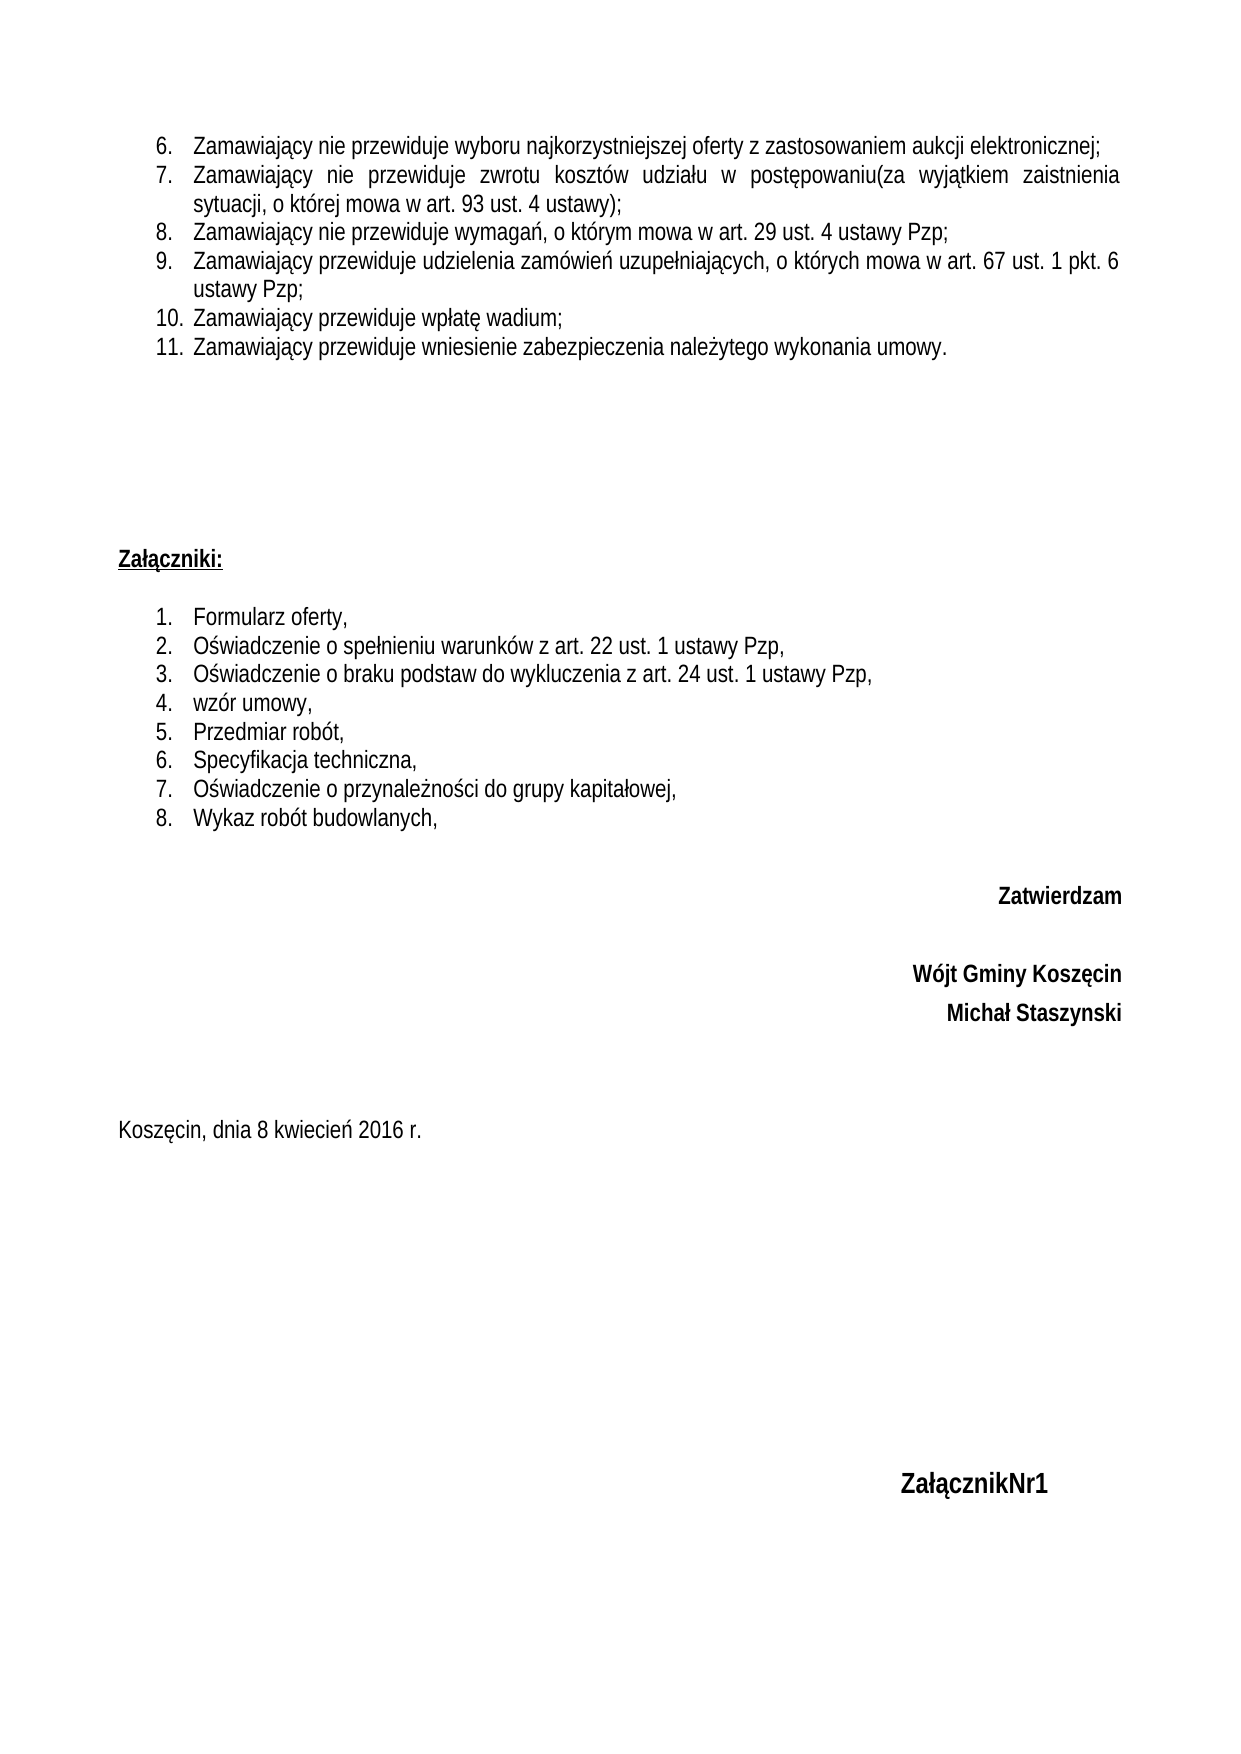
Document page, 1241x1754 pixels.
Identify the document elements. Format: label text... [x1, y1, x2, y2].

text Załączniki: [118, 544, 1122, 573]
list Zamawiający przewiduje udzielenia zamówień uzupełniających, o których mowa w art. 67 ust. 1 pkt. 6 ustawy Pzp; [156, 246, 1122, 303]
text Zatwierdzam [118, 881, 1122, 909]
list Oświadczenie o spełnieniu warunków z art. 22 ust. 1 ustawy Pzp, [156, 631, 1122, 659]
list Przedmiar robót, [156, 717, 1122, 745]
list Zamawiający przewiduje wniesienie zabezpieczenia należytego wykonania umowy. [156, 332, 1122, 360]
list Oświadczenie o braku podstaw do wykluczenia z art. 24 ust. 1 ustawy Pzp, [156, 659, 1122, 688]
list Wykaz robót budowlanych, [156, 803, 1122, 831]
list Specyfikacja techniczna, [156, 745, 1122, 774]
list Formularz oferty, [156, 602, 1122, 631]
text Michał Staszynski [118, 998, 1122, 1027]
list Zamawiający nie przewiduje zwrotu kosztów udziału w postępowaniu(za wyjątkiem zaistnienia sytuacji, o której mowa w art. 93 ust. 4 ustawy); [156, 160, 1122, 217]
text Koszęcin, dnia 8 kwiecień 2016 r. [118, 1115, 1122, 1144]
list Oświadczenie o przynależności do grupy kapitałowej, [156, 774, 1122, 803]
text ZałącznikNr1 [118, 1467, 1122, 1500]
list Zamawiający nie przewiduje wymagań, o którym mowa w art. 29 ust. 4 ustawy Pzp; [156, 217, 1122, 246]
list wzór umowy, [156, 688, 1122, 717]
list Zamawiający nie przewiduje wyboru najkorzystniejszej oferty z zastosowaniem aukcji elektronicznej; [156, 131, 1122, 160]
text Wójt Gminy Koszęcin [591, 959, 1122, 987]
list Zamawiający przewiduje wpłatę wadium; [156, 303, 1122, 332]
